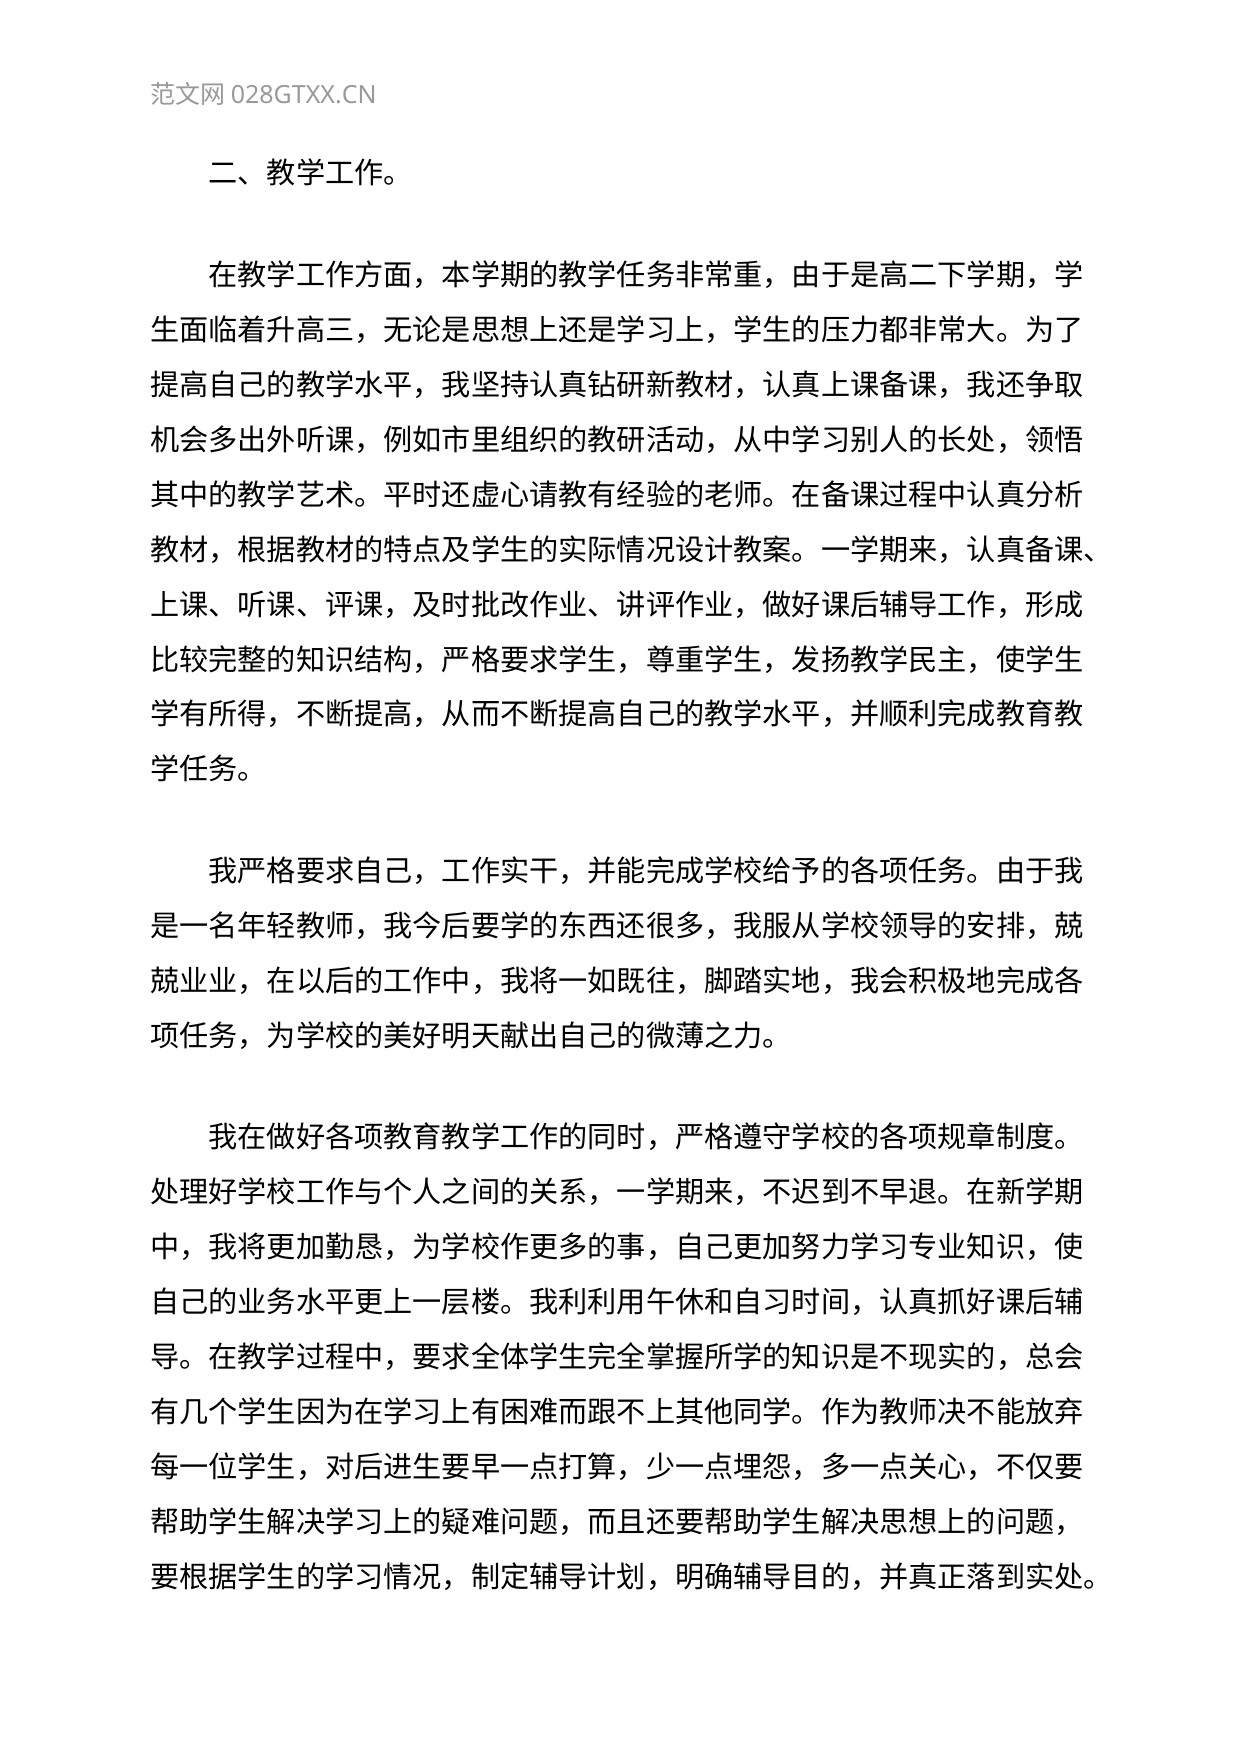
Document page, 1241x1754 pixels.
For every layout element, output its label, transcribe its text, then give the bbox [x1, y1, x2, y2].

text 二、教学工作。 [150, 150, 1090, 192]
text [150, 1114, 1090, 1596]
text 我严格要求自己，工作实干，并能完成学校给予的各项任务。由于我是一名年轻教师，我今后要学的东西还很多，我服从学校领导的安排，兢兢业业，在以后的工作中，我将一如既往，脚踏实地，我会积极地完成各项任务，为学校的美好明天献出自己的微薄之力。 [150, 848, 1090, 1054]
text 在教学工作方面，本学期的教学任务非常重，由于是高二下学期，学生面临着升高三，无论是思想上还是学习上，学生的压力都非常大。为了提高自己的教学水平，我坚持认真钻研新教材，认真上课备课，我还争取机会多出外听课，例如市里组织的教研活动，从中学习别人的长处，领悟其中的教学艺术。平时还虚心请教有经验的老师。在备课过程中认真分析教材，根据教材的特点及学生的实际情况设计教案。一学期来，认真备课、上课、听课、评课，及时批改作业、讲评作业，做好课后辅导工作，形成比较完整的知识结构，严格要求学生，尊重学生，发扬教学民主，使学生学有所得，不断提高，从而不断提高自己的教学水平，并顺利完成教育教学任务。 [150, 252, 1090, 788]
